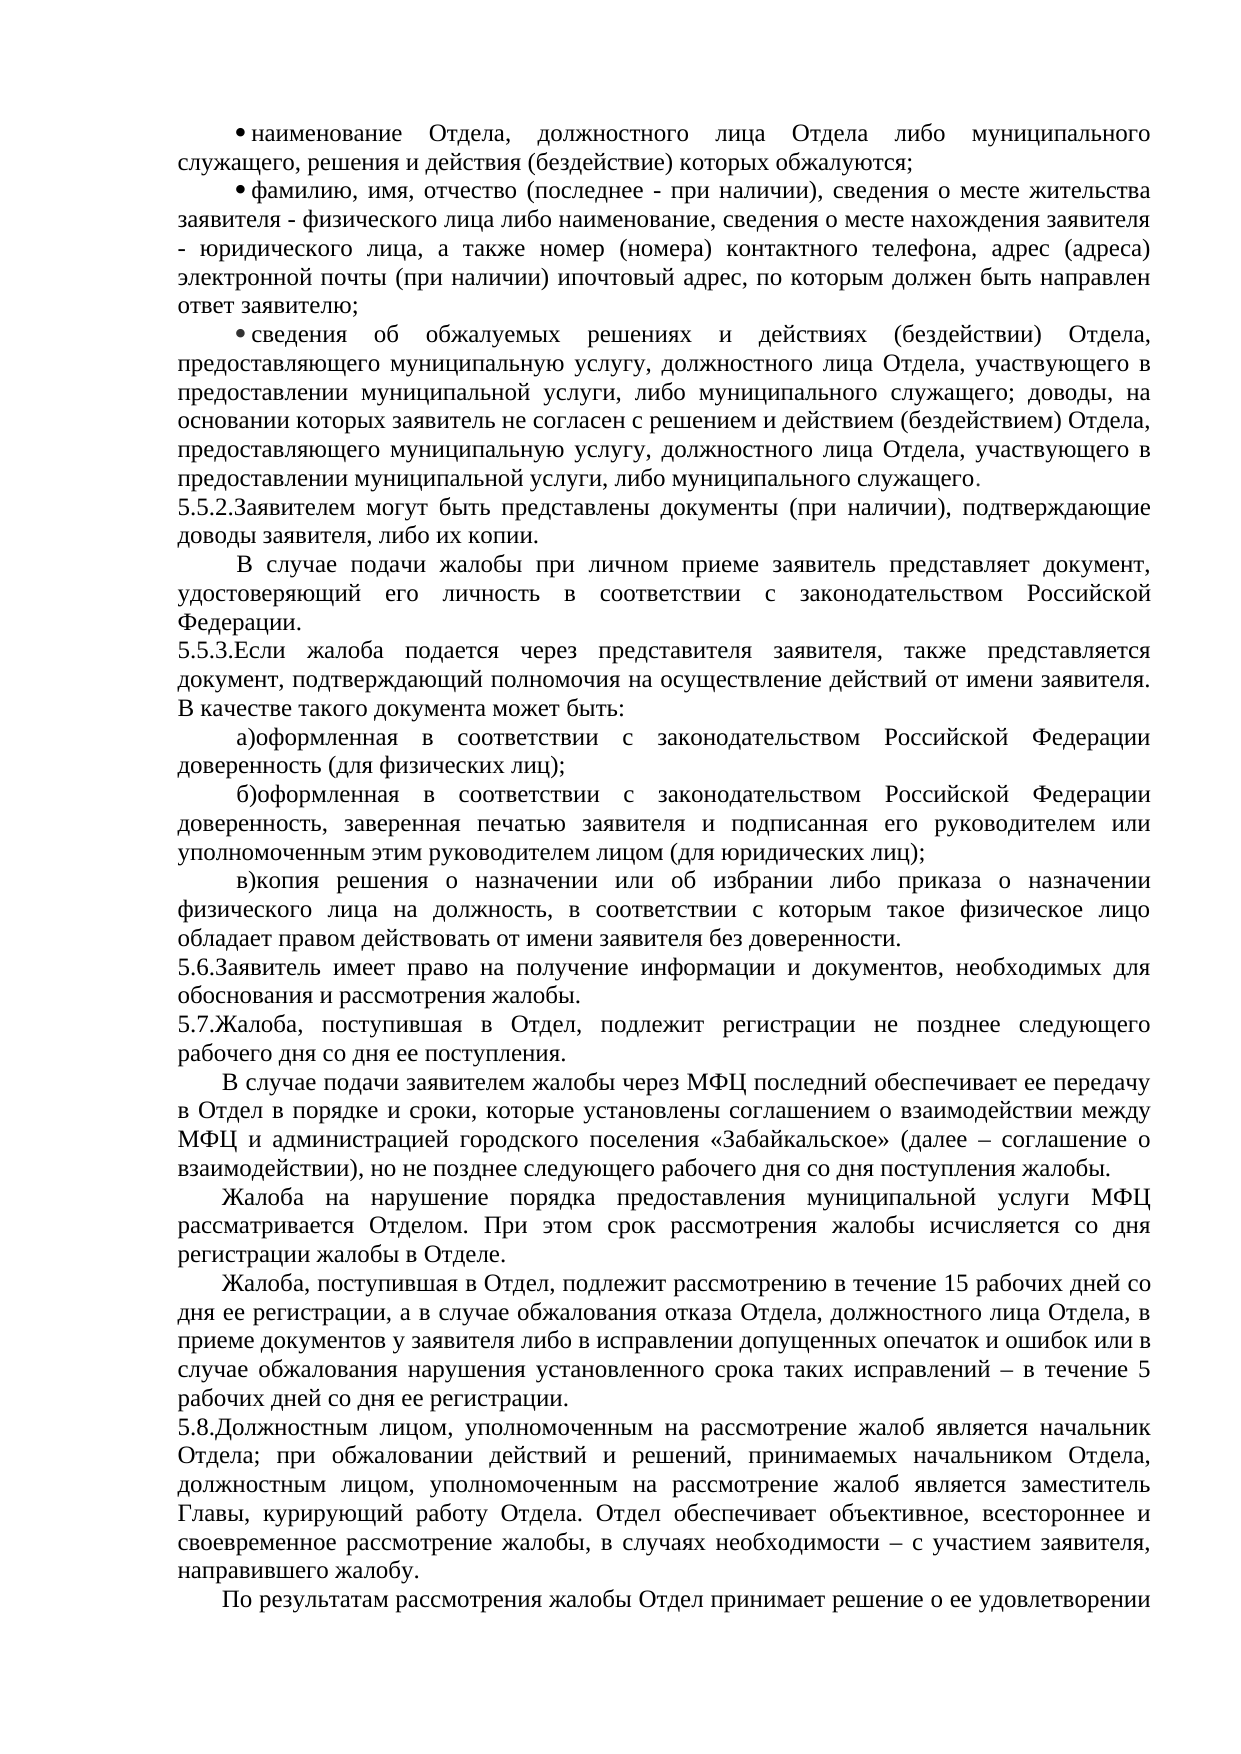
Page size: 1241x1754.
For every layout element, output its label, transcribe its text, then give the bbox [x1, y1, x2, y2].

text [177, 1584, 1152, 1613]
text б)оформленная в соответствии с законодательством Российской Федерации доверенность, заверенная печатью заявителя и подписанная его руководителем или уполномоченным этим руководителем лицом (для юридических лиц); [177, 779, 1152, 866]
text а)оформленная в соответствии с законодательством Российской Федерации доверенность (для физических лиц); [177, 722, 1152, 779]
text В случае подачи жалобы при личном приеме заявитель представляет документ, удостоверяющий его личность в соответствии с законодательством Российской Федерации. [177, 549, 1152, 636]
text 5.8.Должностным лицом, уполномоченным на рассмотрение жалоб является начальник Отдела; при обжаловании действий и решений, принимаемых начальником Отдела, должностным лицом, уполномоченным на рассмотрение жалоб является заместитель Главы, курирующий работу Отдела. Отдел обеспечивает объективное, всестороннее и своевременное рассмотрение жалобы, в случаях необходимости – с участием заявителя, направившего жалобу. [177, 1412, 1152, 1584]
list наименование Отдела, должностного лица Отдела либо муниципального служащего, решения и действия (бездействие) которых обжалуются; [177, 118, 1152, 176]
text В случае подачи заявителем жалобы через МФЦ последний обеспечивает ее передачу в Отдел в порядке и сроки, которые установлены соглашением о взаимодействии между МФЦ и администрацией городского поселения «Забайкальское» (далее – соглашение о взаимодействии), но не позднее следующего рабочего дня со дня поступления жалобы. [177, 1067, 1152, 1182]
text 5.6.Заявитель имеет право на получение информации и документов, необходимых для обоснования и рассмотрения жалобы. [177, 952, 1152, 1009]
text Жалоба на нарушение порядка предоставления муниципальной услуги МФЦ рассматривается Отделом. При этом срок рассмотрения жалобы исчисляется со дня регистрации жалобы в Отделе. [177, 1182, 1152, 1268]
text 5.7.Жалоба, поступившая в Отдел, подлежит регистрации не позднее следующего рабочего дня со дня ее поступления. [177, 1009, 1152, 1067]
text 5.5.3.Если жалоба подается через представителя заявителя, также представляется документ, подтверждающий полномочия на осуществление действий от имени заявителя. В качестве такого документа может быть: [177, 636, 1152, 722]
text 5.5.2.Заявителем могут быть представлены документы (при наличии), подтверждающие доводы заявителя, либо их копии. [177, 492, 1152, 549]
list сведения об обжалуемых решениях и действиях (бездействии) Отдела, предоставляющего муниципальную услугу, должностного лица Отдела, участвующего в предоставлении муниципальной услуги, либо муниципального служащего; доводы, на основании которых заявитель не согласен с решением и действием (бездействием) Отдела, предоставляющего муниципальную услугу, должностного лица Отдела, участвующего в предоставлении муниципальной услуги, либо муниципального служащего. [177, 319, 1152, 492]
list фамилию, имя, отчество (последнее - при наличии), сведения о месте жительства заявителя - физического лица либо наименование, сведения о месте нахождения заявителя - юридического лица, а также номер (номера) контактного телефона, адрес (адреса) электронной почты (при наличии) ипочтовый адрес, по которым должен быть направлен ответ заявителю; [177, 176, 1152, 319]
text Жалоба, поступившая в Отдел, подлежит рассмотрению в течение 15 рабочих дней со дня ее регистрации, а в случае обжалования отказа Отдела, должностного лица Отдела, в приеме документов у заявителя либо в исправлении допущенных опечаток и ошибок или в случае обжалования нарушения установленного срока таких исправлений – в течение 5 рабочих дней со дня ее регистрации. [177, 1268, 1152, 1412]
text в)копия решения о назначении или об избрании либо приказа о назначении физического лица на должность, в соответствии с которым такое физическое лицо обладает правом действовать от имени заявителя без доверенности. [177, 866, 1152, 952]
